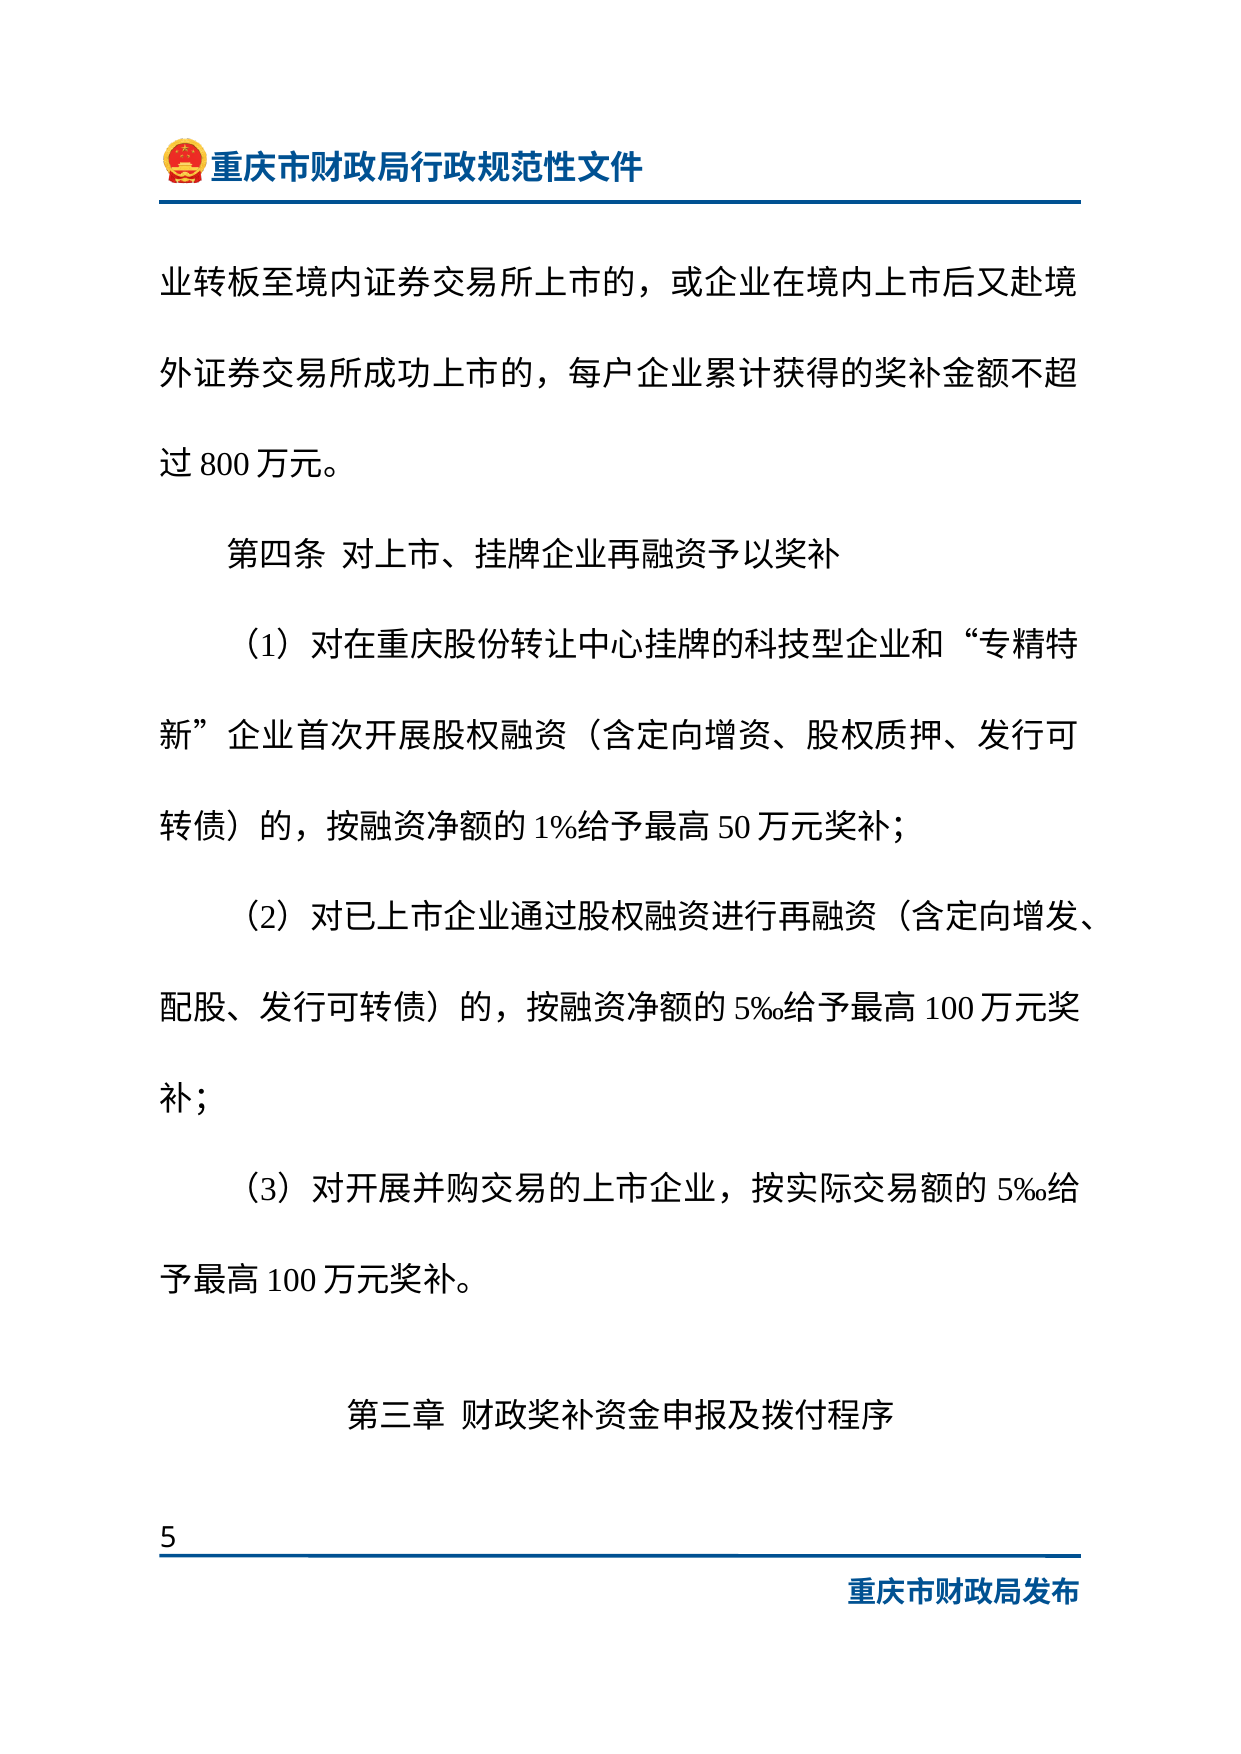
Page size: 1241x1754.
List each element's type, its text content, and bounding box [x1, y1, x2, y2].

text （1）对在重庆股份转让中心挂牌的科技型企业和“专精特新”企业首次开展股权融资（含定向增资、股权质押、发行可转债）的，按融资净额的1%给予最高50万元奖补； [159, 597, 1081, 869]
text 对重庆股份转让中心、全国中小企业股份转让系统挂牌企业转板至境内证券交易所上市的，或企业在境内上市后又赴境外证券交易所成功上市的，每户企业累计获得的奖补金额不超过800万元。 [159, 234, 1081, 506]
picture [159, 136, 210, 187]
text 第三章 财政奖补资金申报及拨付程序 [159, 1367, 1081, 1458]
text 第四条 对上市、挂牌企业再融资予以奖补 [159, 506, 1081, 597]
text （2）对已上市企业通过股权融资进行再融资（含定向增发、配股、发行可转债）的，按融资净额的5‰给予最高100万元奖补； [159, 869, 1081, 1141]
text （3）对开展并购交易的上市企业，按实际交易额的5‰给予最高100万元奖补。 [159, 1141, 1081, 1322]
